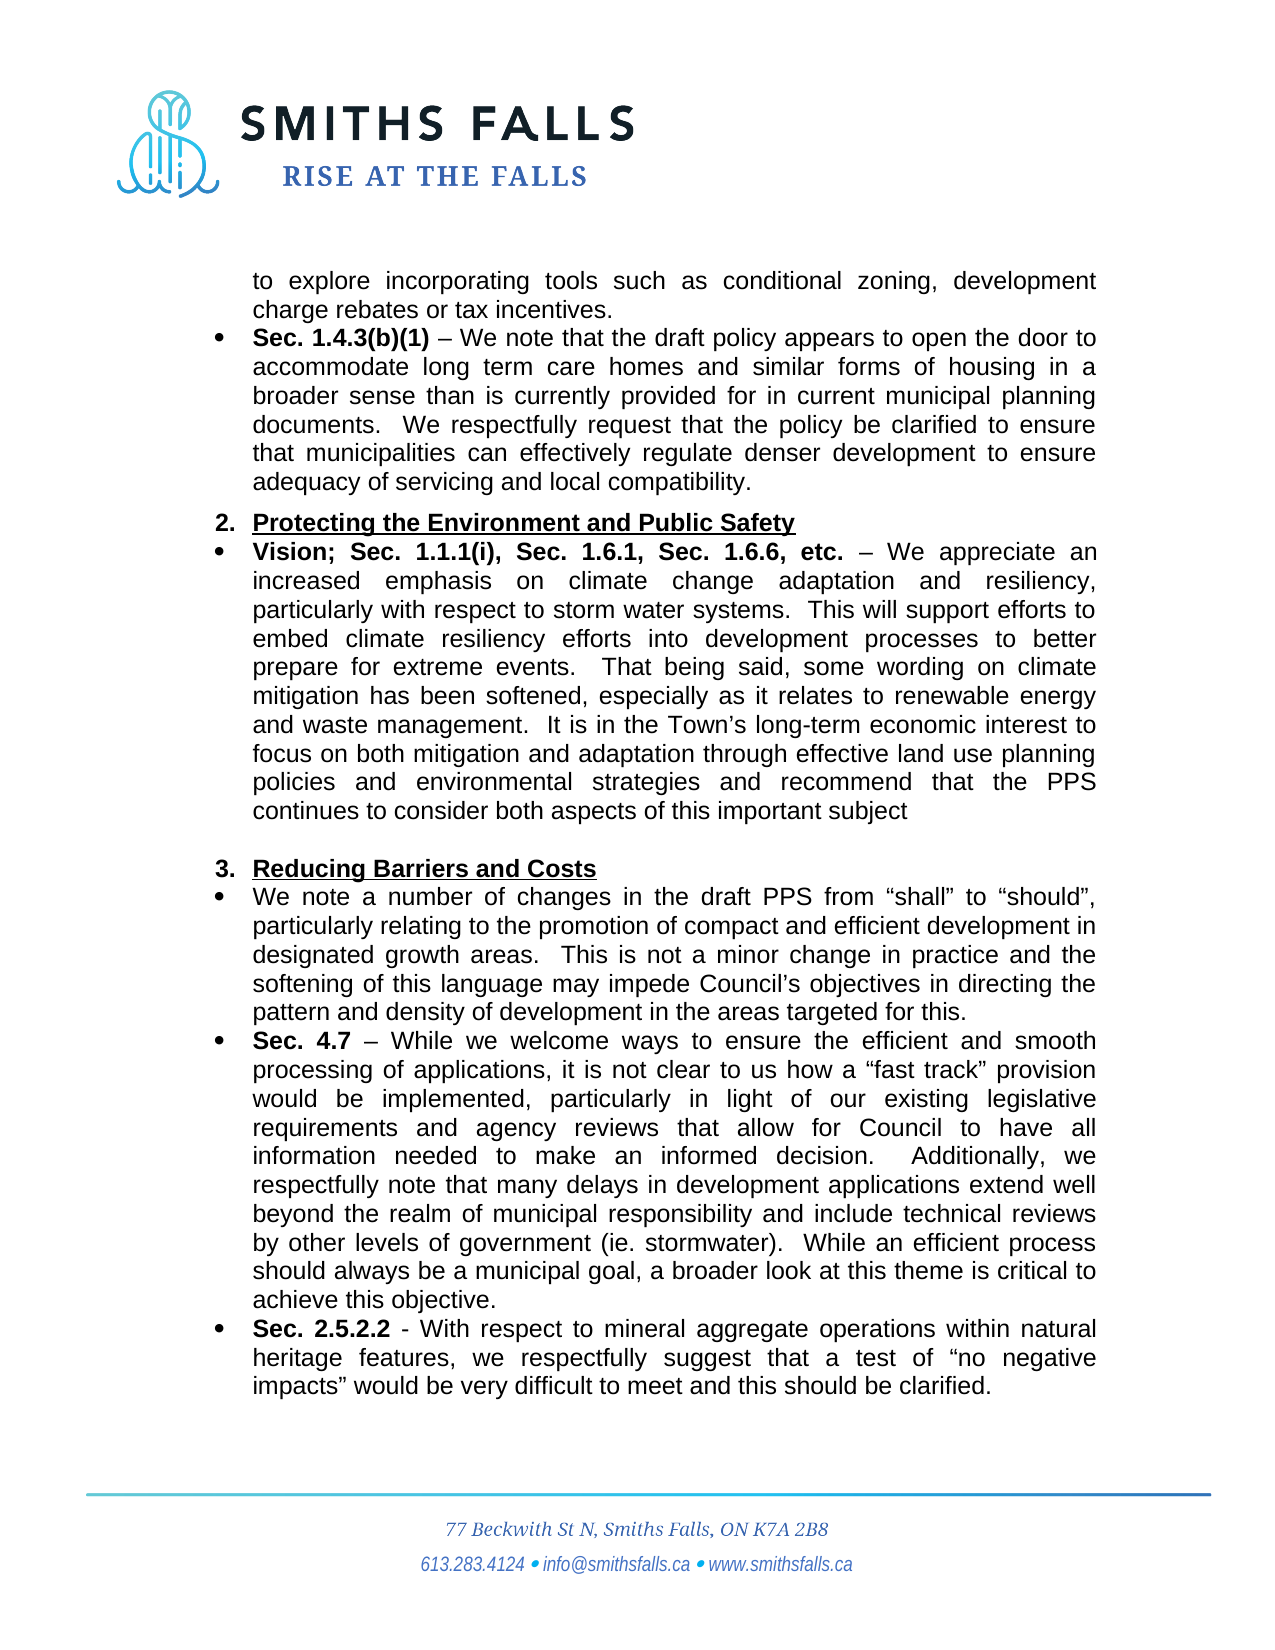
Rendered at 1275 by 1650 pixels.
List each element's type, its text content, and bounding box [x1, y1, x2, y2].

picture [6, 1462, 1275, 1617]
list Reducing Barriers and Costs [215, 853, 1098, 882]
list Protecting the Environment and Public Safety [215, 508, 1098, 537]
list Sec. 1.4.3(b)(1) – We note that the draft policy appears to open the door to accommodate long term care homes and similar forms of housing in a broader sense than is currently provided for in current municipal planning documents. We respectfully request that the policy be clarified to ensure that municipalities can effectively regulate denser development to ensure adequacy of servicing and local compatibility. [215, 323, 1098, 496]
list Sec. 2.5.2.2 - With respect to mineral aggregate operations within natural heritage features, we respectfully suggest that a test of “no negative impacts” would be very difficult to meet and this should be clarified. [215, 1314, 1098, 1400]
list Vision; Sec. 1.1.1(i), Sec. 1.6.1, Sec. 1.6.6, etc. – We appreciate an increased emphasis on climate change adaptation and resiliency, particularly with respect to storm water systems. This will support efforts to embed climate resiliency efforts into development processes to better prepare for extreme events. That being said, some wording on climate mitigation has been softened, especially as it relates to renewable energy and waste management. It is in the Town’s long-term economic interest to focus on both mitigation and adaptation through effective land use planning policies and environmental strategies and recommend that the PPS continues to consider both aspects of this important subject [215, 537, 1098, 825]
list Sec. 4.7 – While we welcome ways to ensure the efficient and smooth processing of applications, it is not clear to us how a “fast track” provision would be implemented, particularly in light of our existing legislative requirements and agency reviews that allow for Council to have all information needed to make an informed decision. Additionally, we respectfully note that many delays in development applications extend well beyond the realm of municipal responsibility and include technical reviews by other levels of government (ie. stormwater). While an efficient process should always be a municipal goal, a broader look at this theme is critical to achieve this objective. [215, 1026, 1098, 1314]
list We note a number of changes in the draft PPS from “shall” to “should”, particularly relating to the promotion of compact and efficient development in designated growth areas. This is not a minor change in practice and the softening of this language may impede Council’s objectives in directing the pattern and density of development in the areas targeted for this. [215, 882, 1098, 1026]
picture [108, 81, 643, 201]
